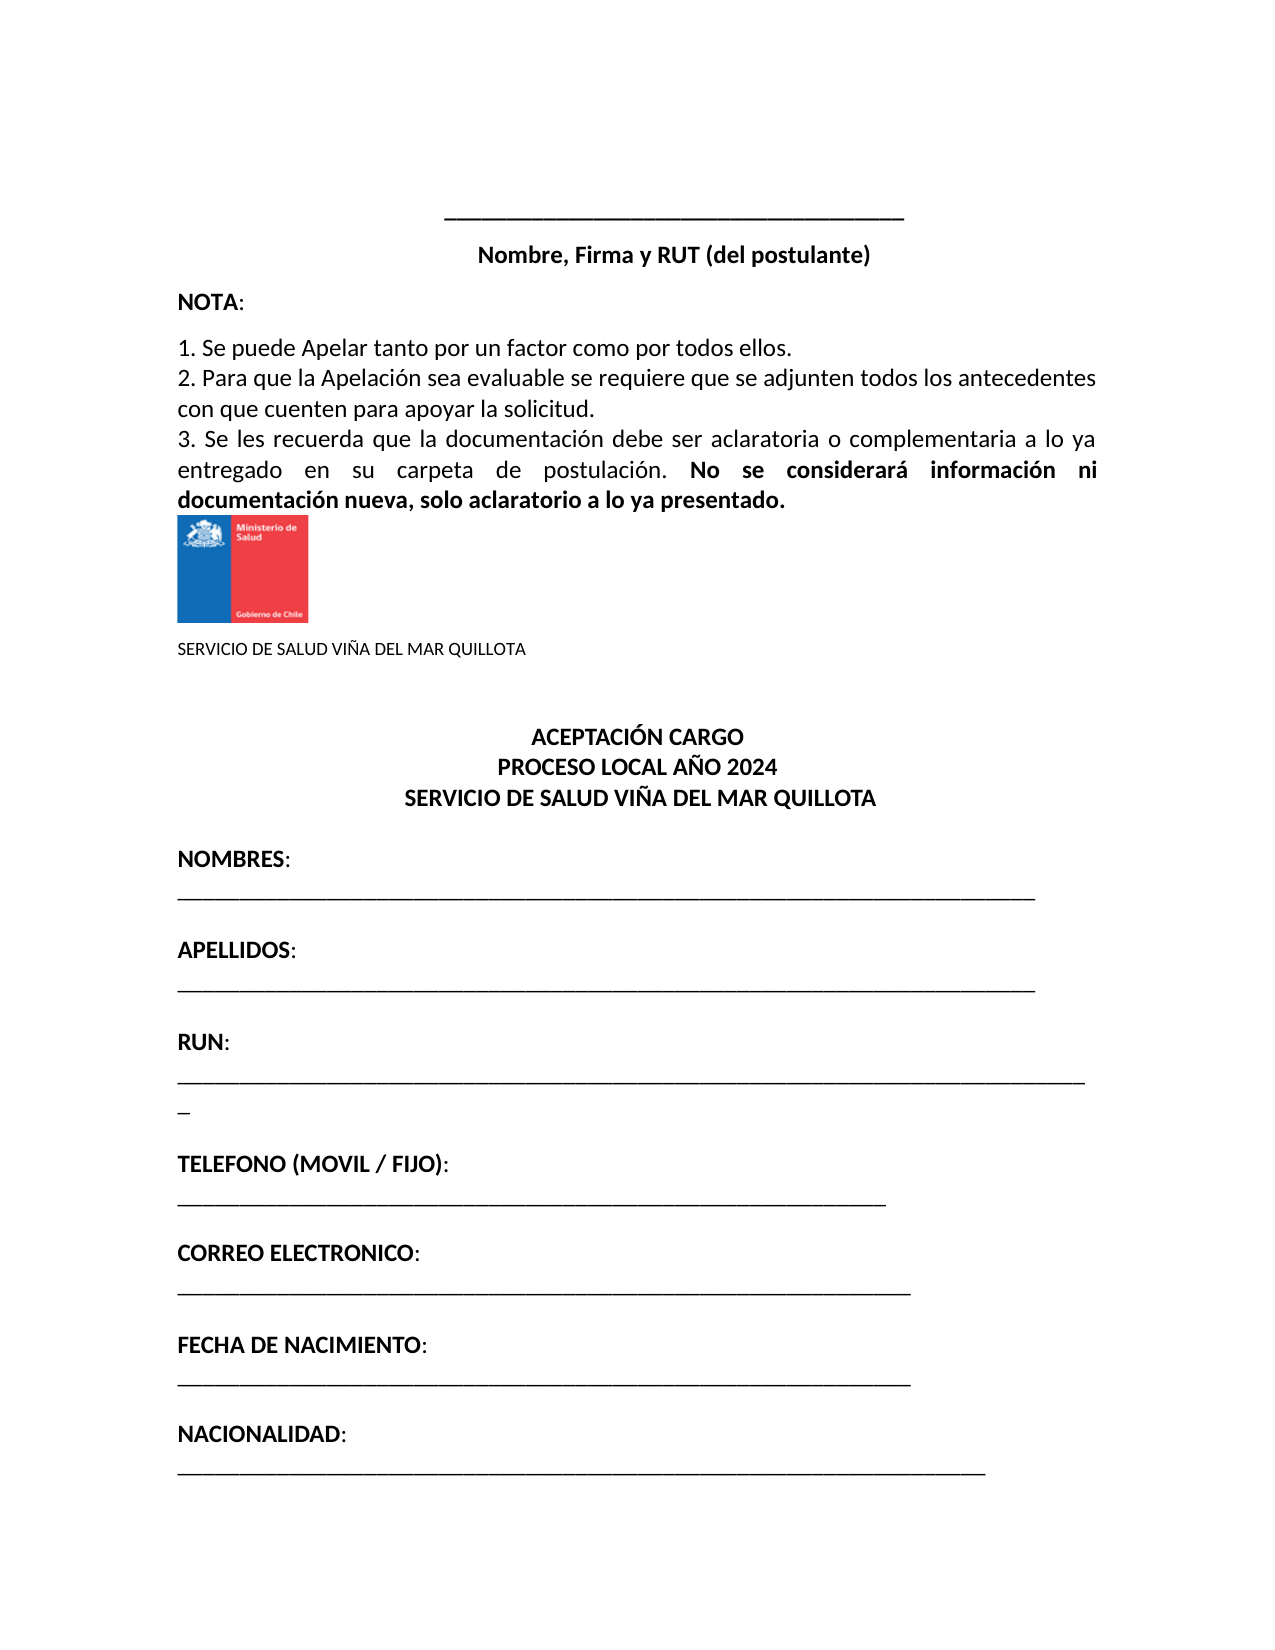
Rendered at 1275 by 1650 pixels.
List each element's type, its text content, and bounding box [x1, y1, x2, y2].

text CORREO ELECTRONICO: ___________________________________________________________ [177, 1237, 1098, 1298]
text TELEFONO (MOVIL / FIJO): _________________________________________________________ [177, 1148, 1098, 1209]
text 1. Se puede Apelar tanto por un factor como por todos ellos. [177, 332, 1098, 362]
text _____________________________________ [251, 194, 1098, 224]
text NOMBRES: _____________________________________________________________________ [177, 843, 1098, 904]
text 2. Para que la Apelación sea evaluable se requiere que se adjunten todos los antecedentes con que cuenten para apoyar la solicitud. [177, 362, 1098, 423]
text FECHA DE NACIMIENTO: ___________________________________________________________ [177, 1329, 1098, 1390]
text PROCESO LOCAL AÑO 2024 [177, 751, 1098, 782]
text SERVICIO DE SALUD VIÑA DEL MAR QUILLOTA [177, 782, 1098, 812]
text 3. Se les recuerda que la documentación debe ser aclaratoria o complementaria a lo ya entregado en su carpeta de postulación. No se considerará información ni documentación nueva, solo aclaratorio a lo ya presentado. [177, 423, 1098, 515]
text NACIONALIDAD: _________________________________________________________________ [177, 1418, 1098, 1479]
text RUN: __________________________________________________________________________ [177, 1026, 1098, 1118]
picture [177, 515, 309, 623]
text SERVICIO DE SALUD VIÑA DEL MAR QUILLOTA [177, 637, 1098, 660]
text ACEPTACIÓN CARGO [177, 721, 1098, 751]
text APELLIDOS: _____________________________________________________________________ [177, 934, 1098, 996]
text Nombre, Firma y RUT (del postulante) [251, 240, 1098, 270]
text NOTA: [177, 286, 1098, 316]
